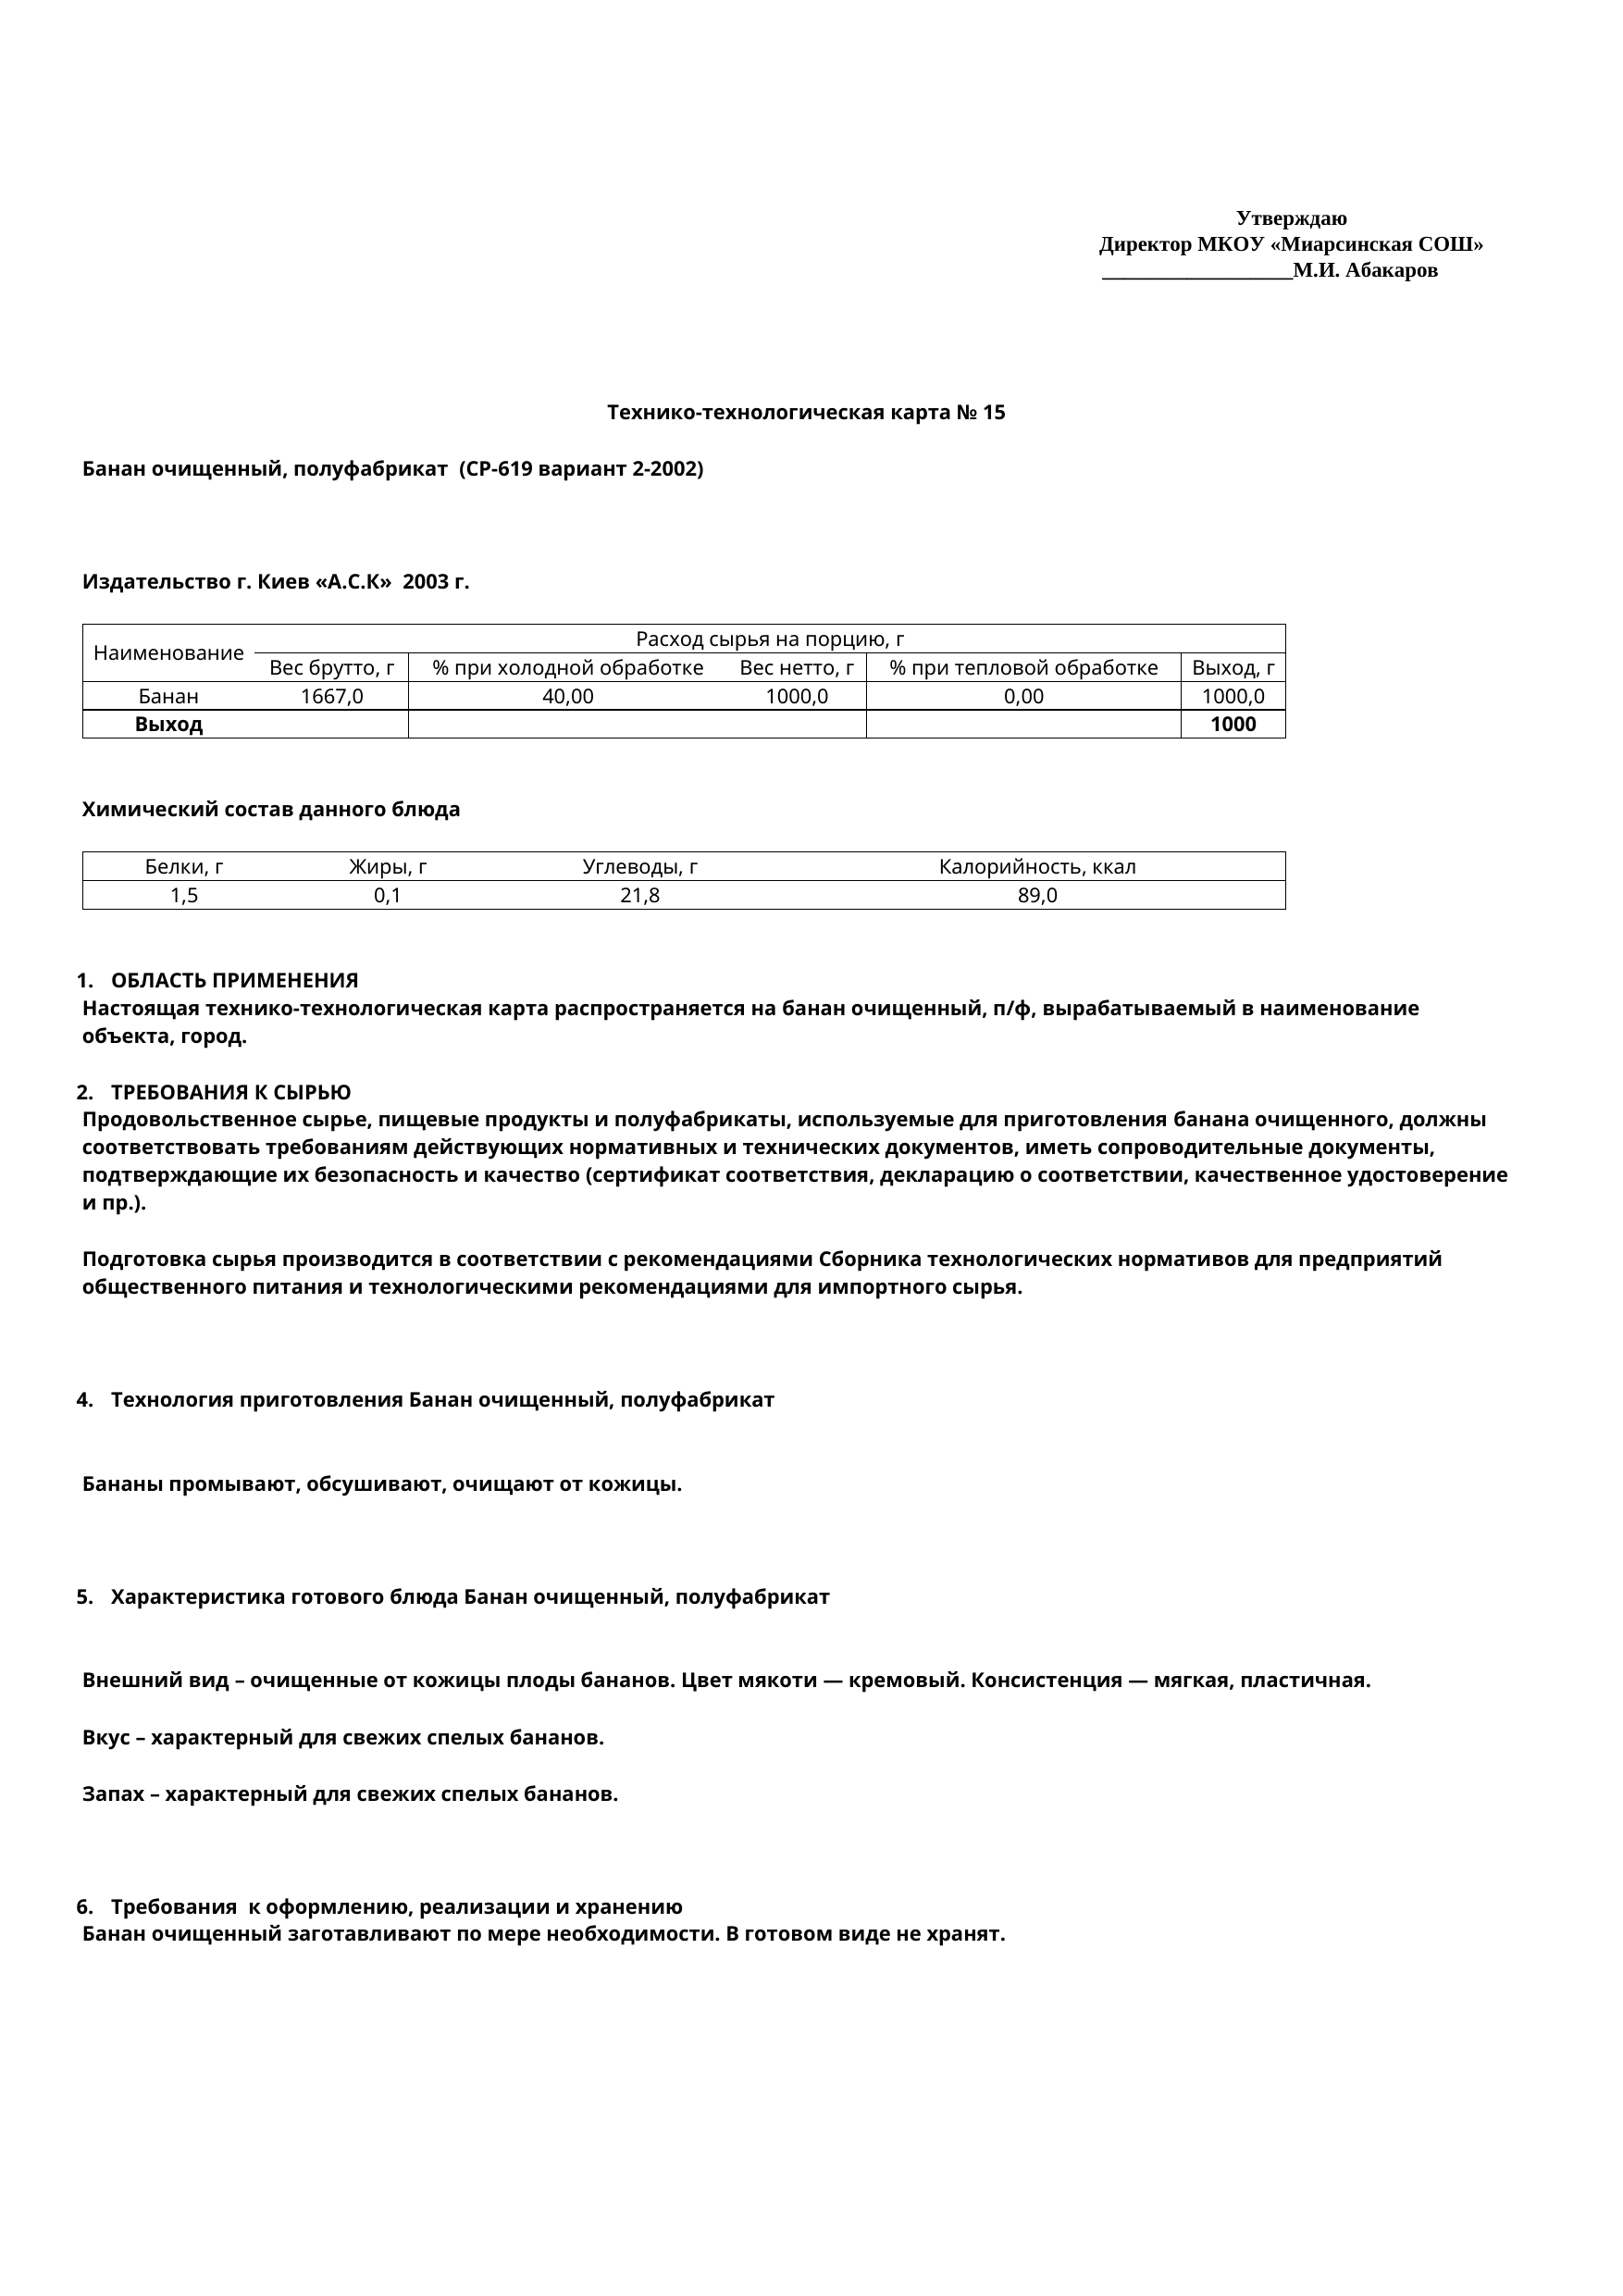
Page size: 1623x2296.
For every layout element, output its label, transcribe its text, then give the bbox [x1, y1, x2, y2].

table_header Углеводы, г [490, 852, 789, 880]
list ТРЕБОВАНИЯ К СЫРЬЮ [76, 1078, 1517, 1105]
table_cell 1000 [1182, 711, 1285, 738]
text __________________М.И. Абакаров [90, 260, 1517, 281]
table_cell 0,00 [867, 682, 1181, 709]
text Банан очищенный, полуфабрикат (СР-619 вариант 2-2002) [82, 454, 1517, 482]
text Директор МКОУ «Миарсинская СОШ» [90, 234, 1517, 255]
table_cell Вес брутто, г [254, 653, 408, 681]
text Продовольственное сырье, пищевые продукты и полуфабрикаты, используемые для приготовления банана очищенного, должны соответствовать требованиям действующих нормативных и технических документов, иметь сопроводительные документы, подтверждающие их безопасность и качество (сертификат соответствия, декларацию о соответствии, качественное удостоверение и пр.). [82, 1105, 1517, 1216]
table_cell % при холодной обработке [409, 653, 726, 681]
list Характеристика готового блюда Банан очищенный, полуфабрикат [76, 1582, 1517, 1609]
table_header Белки, г [83, 852, 285, 880]
table_header Расход сырья на порцию, г [254, 625, 1285, 652]
table_header Наименование [83, 625, 254, 681]
list Требования к оформлению, реализации и хранению [76, 1893, 1517, 1919]
text Издательство г. Киев «А.С.К» 2003 г. [82, 567, 1517, 595]
text Химический состав данного блюда [82, 795, 1517, 823]
text Вкус – характерный для свежих спелых бананов. [82, 1723, 1517, 1750]
text Бананы промывают, обсушивают, очищают от кожицы. [82, 1470, 1517, 1496]
table_cell 89,0 [789, 881, 1285, 909]
table_header Калорийность, ккал [789, 852, 1285, 880]
table_header Жиры, г [285, 852, 490, 880]
table_cell Вес нетто, г [726, 653, 866, 681]
text Банан очищенный заготавливают по мере необходимости. В готовом виде не хранят. [82, 1919, 1517, 1947]
table_cell [726, 711, 866, 738]
text Внешний вид – очищенные от кожицы плоды бананов. Цвет мякоти — кремовый. Консистенция — мягкая, пластичная. [82, 1667, 1517, 1694]
table_cell Банан [83, 682, 254, 709]
table_cell 1,5 [83, 881, 285, 909]
table_cell % при тепловой обработке [867, 653, 1181, 681]
table_cell 21,8 [490, 881, 789, 909]
table_cell [867, 711, 1181, 738]
text Запах – характерный для свежих спелых бананов. [82, 1780, 1517, 1806]
table_cell [254, 711, 408, 738]
table_cell Выход [83, 711, 254, 738]
table_cell 1667,0 [254, 682, 408, 709]
table_cell Выход, г [1182, 653, 1285, 681]
text Утверждаю [90, 209, 1517, 230]
table_cell 1000,0 [1182, 682, 1285, 709]
table_cell 40,00 [409, 682, 726, 709]
table_cell 0,1 [285, 881, 490, 909]
table_cell [409, 711, 726, 738]
text Настоящая технико-технологическая карта распространяется на банан очищенный, п/ф, вырабатываемый в наименование объекта, город. [82, 994, 1517, 1049]
list ОБЛАСТЬ ПРИМЕНЕНИЯ [76, 966, 1517, 994]
text Подготовка сырья производится в соответствии с рекомендациями Сборника технологических нормативов для предприятий общественного питания и технологическими рекомендациями для импортного сырья. [82, 1245, 1517, 1299]
list Технология приготовления Банан очищенный, полуфабрикат [76, 1385, 1517, 1413]
text Технико-технологическая карта № 15 [82, 398, 1517, 425]
table_cell 1000,0 [726, 682, 866, 709]
